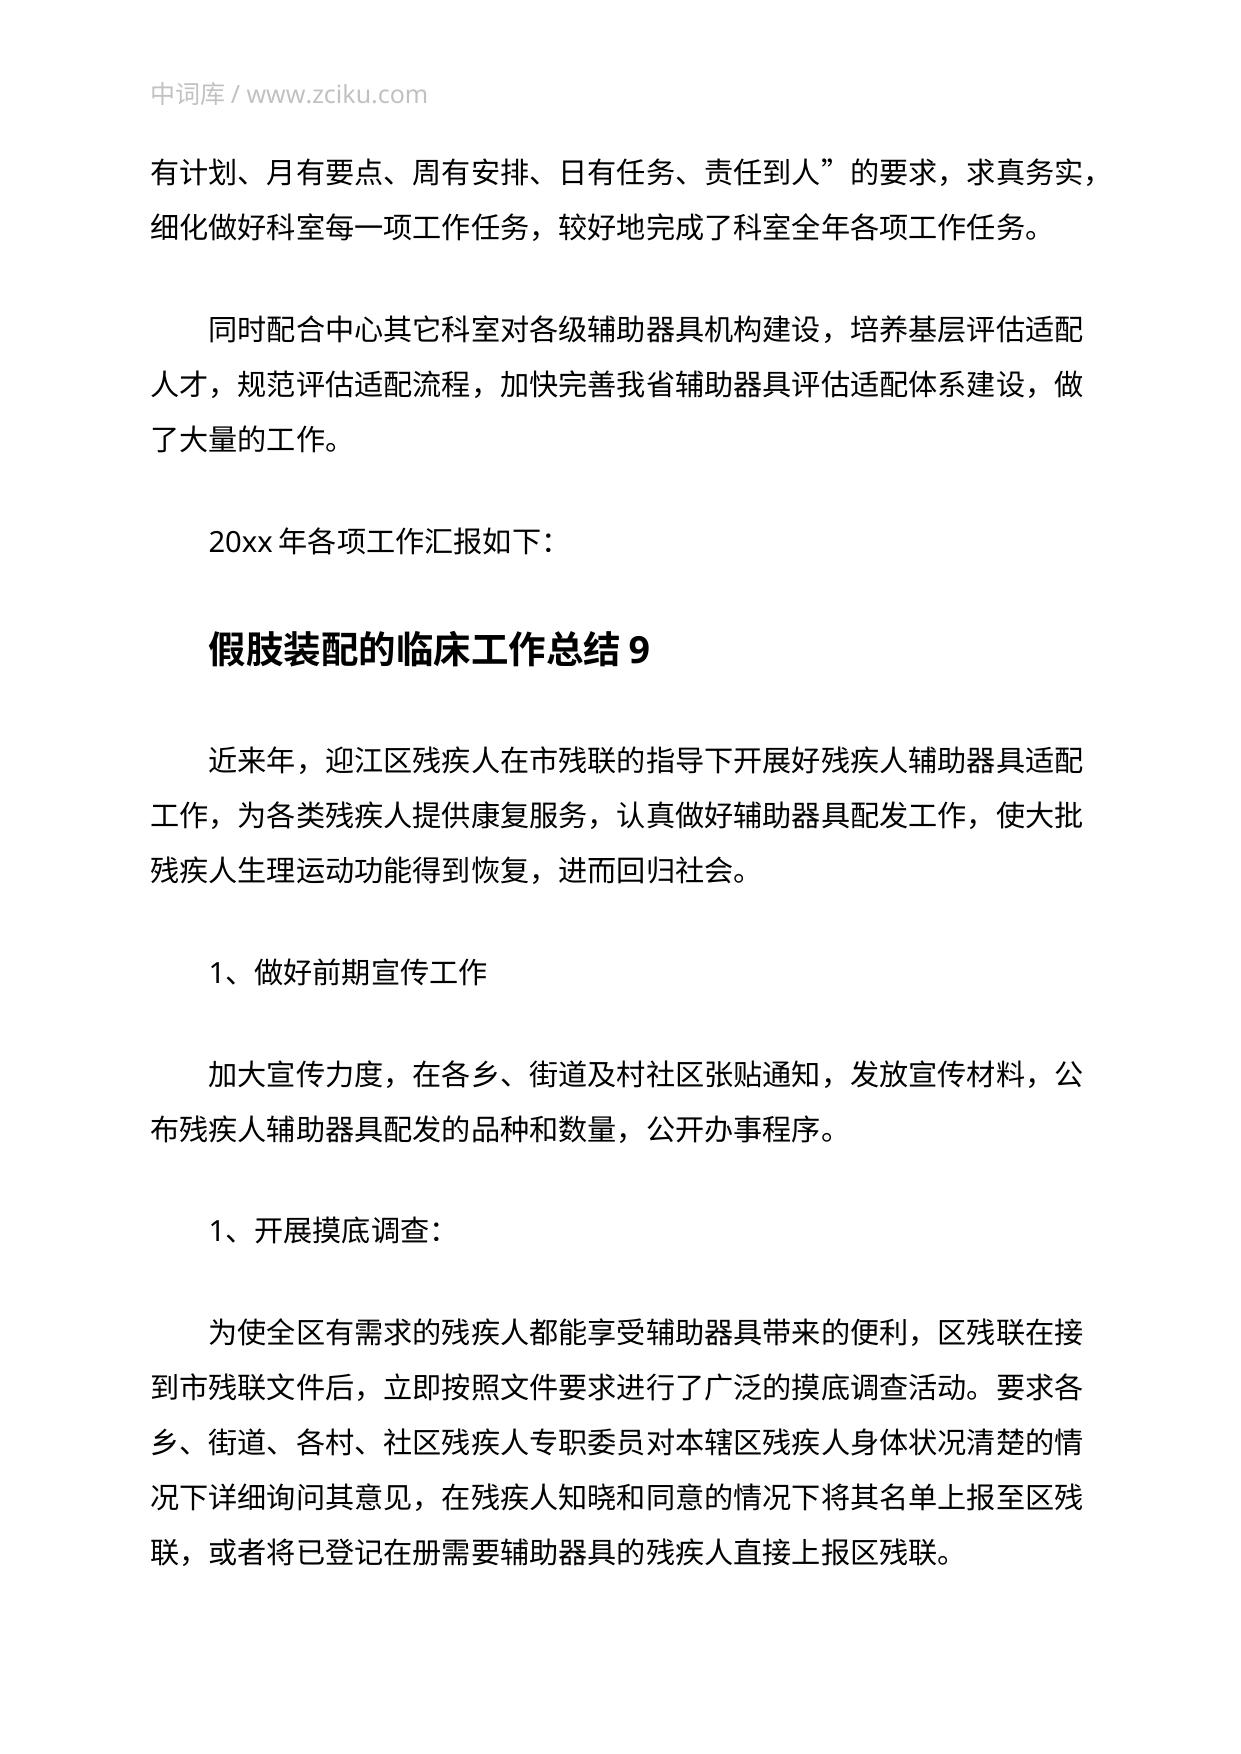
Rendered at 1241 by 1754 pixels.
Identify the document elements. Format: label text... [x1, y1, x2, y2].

text 假肢装配的临床工作总结9 [150, 620, 1090, 675]
text 20xx年各项工作汇报如下： [150, 518, 1090, 561]
text 近来年，迎江区残疾人在市残联的指导下开展好残疾人辅助器具适配工作，为各类残疾人提供康复服务，认真做好辅助器具配发工作，使大批残疾人生理运动功能得到恢复，进而回归社会。 [150, 738, 1090, 890]
text 1、做好前期宣传工作 [150, 949, 1090, 992]
text 1、开展摸底调查： [150, 1208, 1090, 1250]
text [150, 150, 1090, 247]
text 为使全区有需求的残疾人都能享受辅助器具带来的便利，区残联在接到市残联文件后，立即按照文件要求进行了广泛的摸底调查活动。要求各乡、街道、各村、社区残疾人专职委员对本辖区残疾人身体状况清楚的情况下详细询问其意见，在残疾人知晓和同意的情况下将其名单上报至区残联，或者将已登记在册需要辅助器具的残疾人直接上报区残联。 [150, 1310, 1090, 1572]
text 加大宣传力度，在各乡、街道及村社区张贴通知，发放宣传材料，公布残疾人辅助器具配发的品种和数量，公开办事程序。 [150, 1051, 1090, 1148]
text 同时配合中心其它科室对各级辅助器具机构建设，培养基层评估适配人才，规范评估适配流程，加快完善我省辅助器具评估适配体系建设，做了大量的工作。 [150, 307, 1090, 459]
